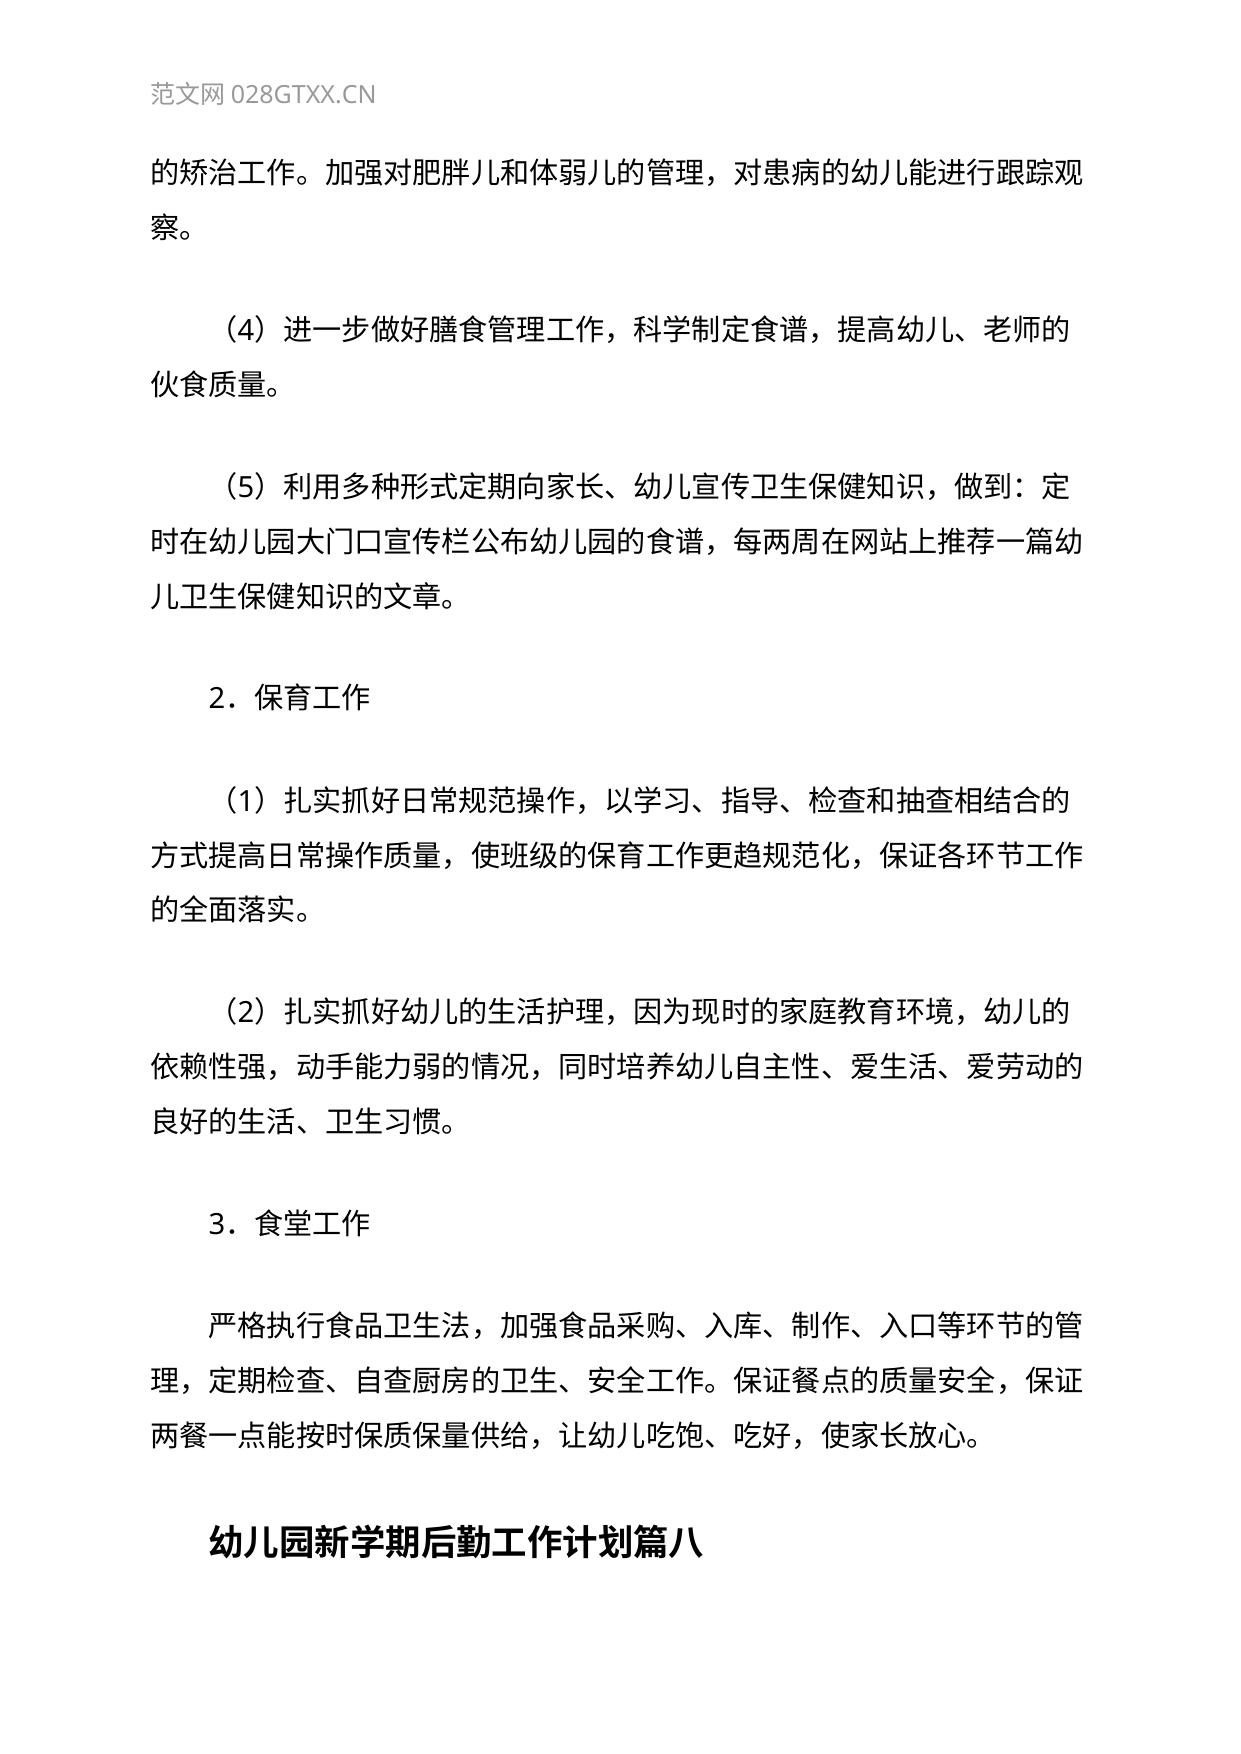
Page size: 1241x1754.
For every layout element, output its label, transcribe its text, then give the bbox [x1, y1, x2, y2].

text 2．保育工作 [150, 675, 1090, 717]
text 3．食堂工作 [150, 1200, 1090, 1243]
text （2）扎实抓好幼儿的生活护理，因为现时的家庭教育环境，幼儿的依赖性强，动手能力弱的情况，同时培养幼儿自主性、爱生活、爱劳动的良好的生活、卫生习惯。 [150, 989, 1090, 1141]
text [150, 150, 1090, 247]
text 严格执行食品卫生法，加强食品采购、入库、制作、入口等环节的管理，定期检查、自查厨房的卫生、安全工作。保证餐点的质量安全，保证两餐一点能按时保质保量供给，让幼儿吃饱、吃好，使家长放心。 [150, 1302, 1090, 1454]
text （1）扎实抓好日常规范操作，以学习、指导、检查和抽查相结合的方式提高日常操作质量，使班级的保育工作更趋规范化，保证各环节工作的全面落实。 [150, 777, 1090, 929]
text （5）利用多种形式定期向家长、幼儿宣传卫生保健知识，做到：定时在幼儿园大门口宣传栏公布幼儿园的食谱，每两周在网站上推荐一篇幼儿卫生保健知识的文章。 [150, 463, 1090, 616]
text （4）进一步做好膳食管理工作，科学制定食谱，提高幼儿、老师的伙食质量。 [150, 307, 1090, 404]
text 幼儿园新学期后勤工作计划篇八 [150, 1514, 1090, 1565]
